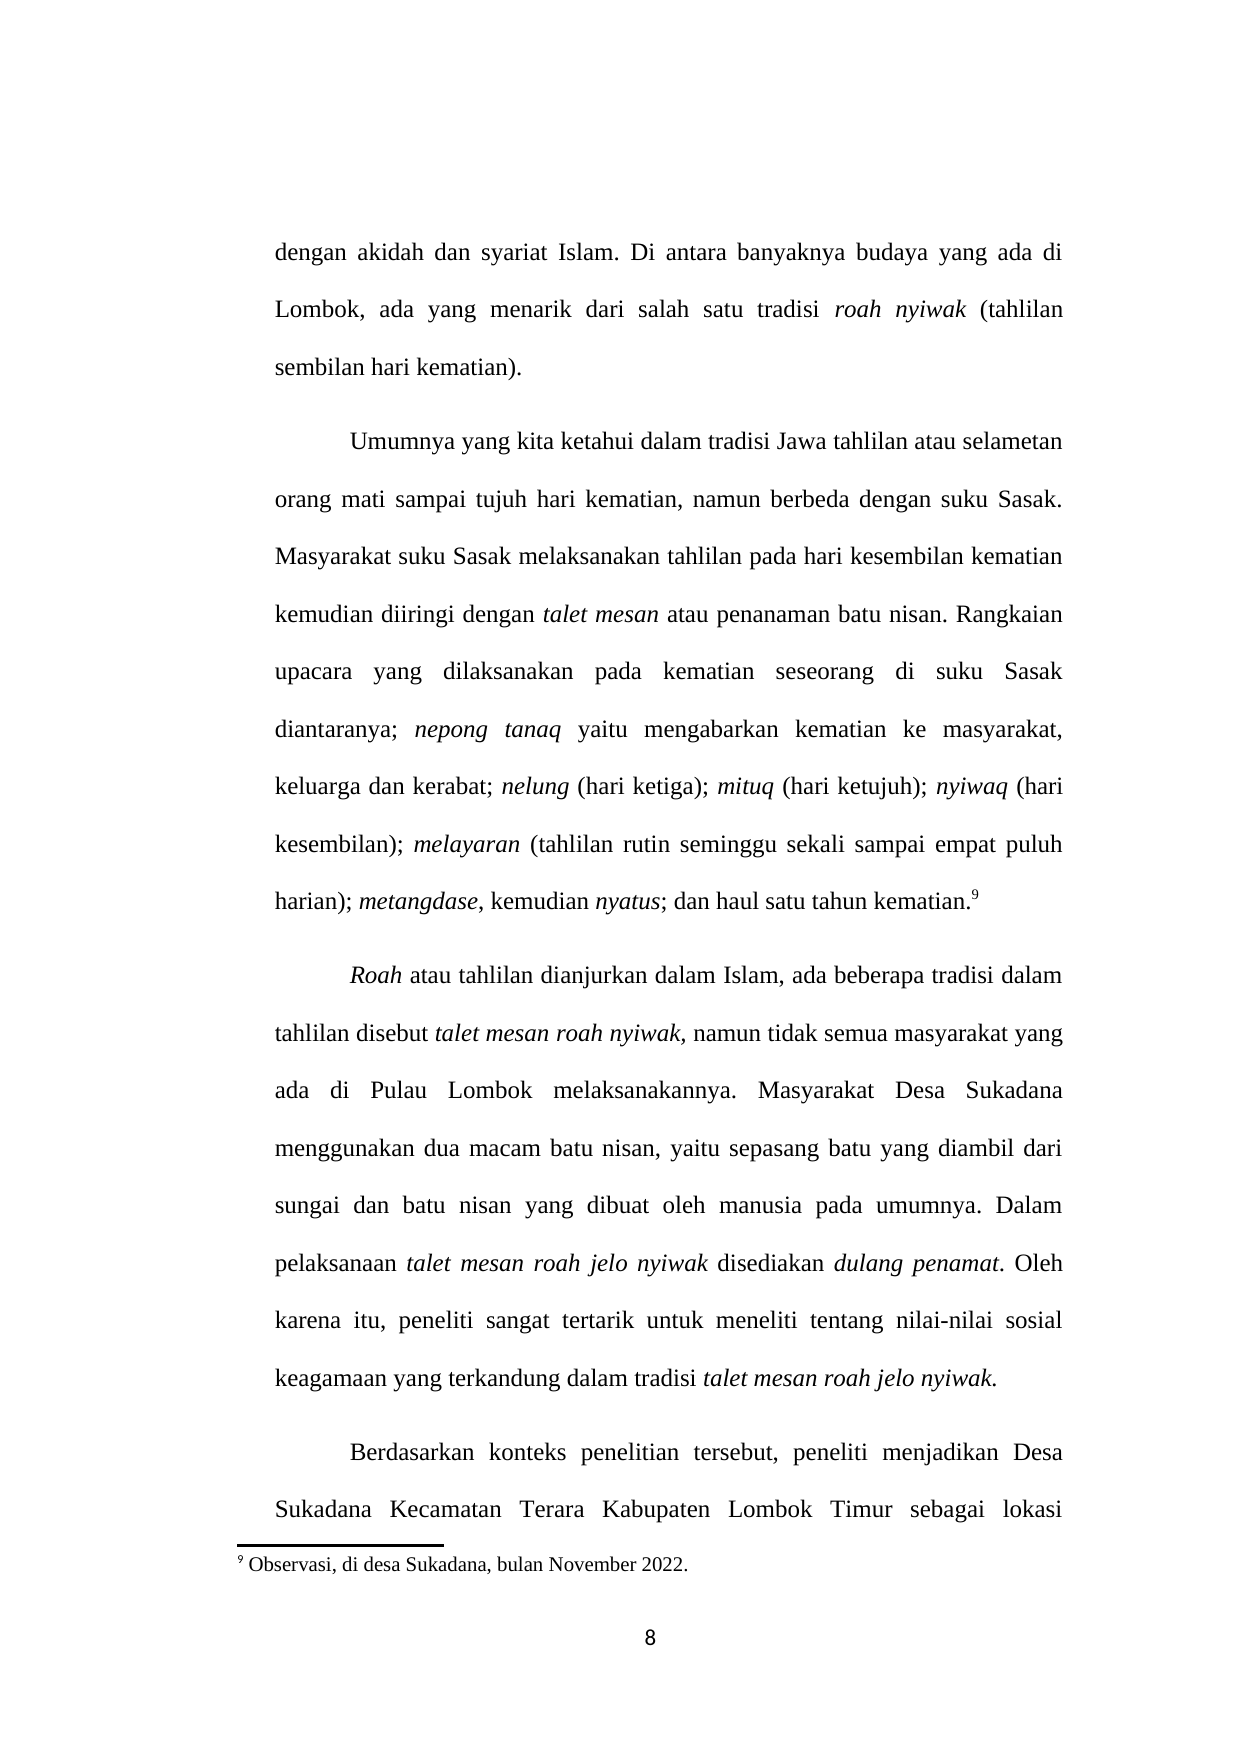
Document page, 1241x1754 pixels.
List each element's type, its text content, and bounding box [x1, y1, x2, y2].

text Roah atau tahlilan dianjurkan dalam Islam, ada beberapa tradisi dalam tahlilan disebut talet mesan roah nyiwak, namun tidak semua masyarakat yang ada di Pulau Lombok melaksanakannya. Masyarakat Desa Sukadana menggunakan dua macam batu nisan, yaitu sepasang batu yang diambil dari sungai dan batu nisan yang dibuat oleh manusia pada umumnya. Dalam pelaksanaan talet mesan roah jelo nyiwak disediakan dulang penamat. Oleh karena itu, peneliti sangat tertarik untuk meneliti tentang nilai-nilai sosial keagamaan yang terkandung dalam tradisi talet mesan roah jelo nyiwak. [274, 960, 1063, 1392]
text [274, 237, 1063, 381]
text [274, 1437, 1063, 1523]
text Umumnya yang kita ketahui dalam tradisi Jawa tahlilan atau selametan orang mati sampai tujuh hari kematian, namun berbeda dengan suku Sasak. Masyarakat suku Sasak melaksanakan tahlilan pada hari kesembilan kematian kemudian diiringi dengan talet mesan atau penanaman batu nisan. Rangkaian upacara yang dilaksanakan pada kematian seseorang di suku Sasak diantaranya; nepong tanaq yaitu mengabarkan kematian ke masyarakat, keluarga dan kerabat; nelung (hari ketiga); mituq (hari ketujuh); nyiwaq (hari kesembilan); melayaran (tahlilan rutin seminggu sekali sampai empat puluh harian); metangdase, kemudian nyatus; dan haul satu tahun kematian. [274, 426, 1063, 915]
